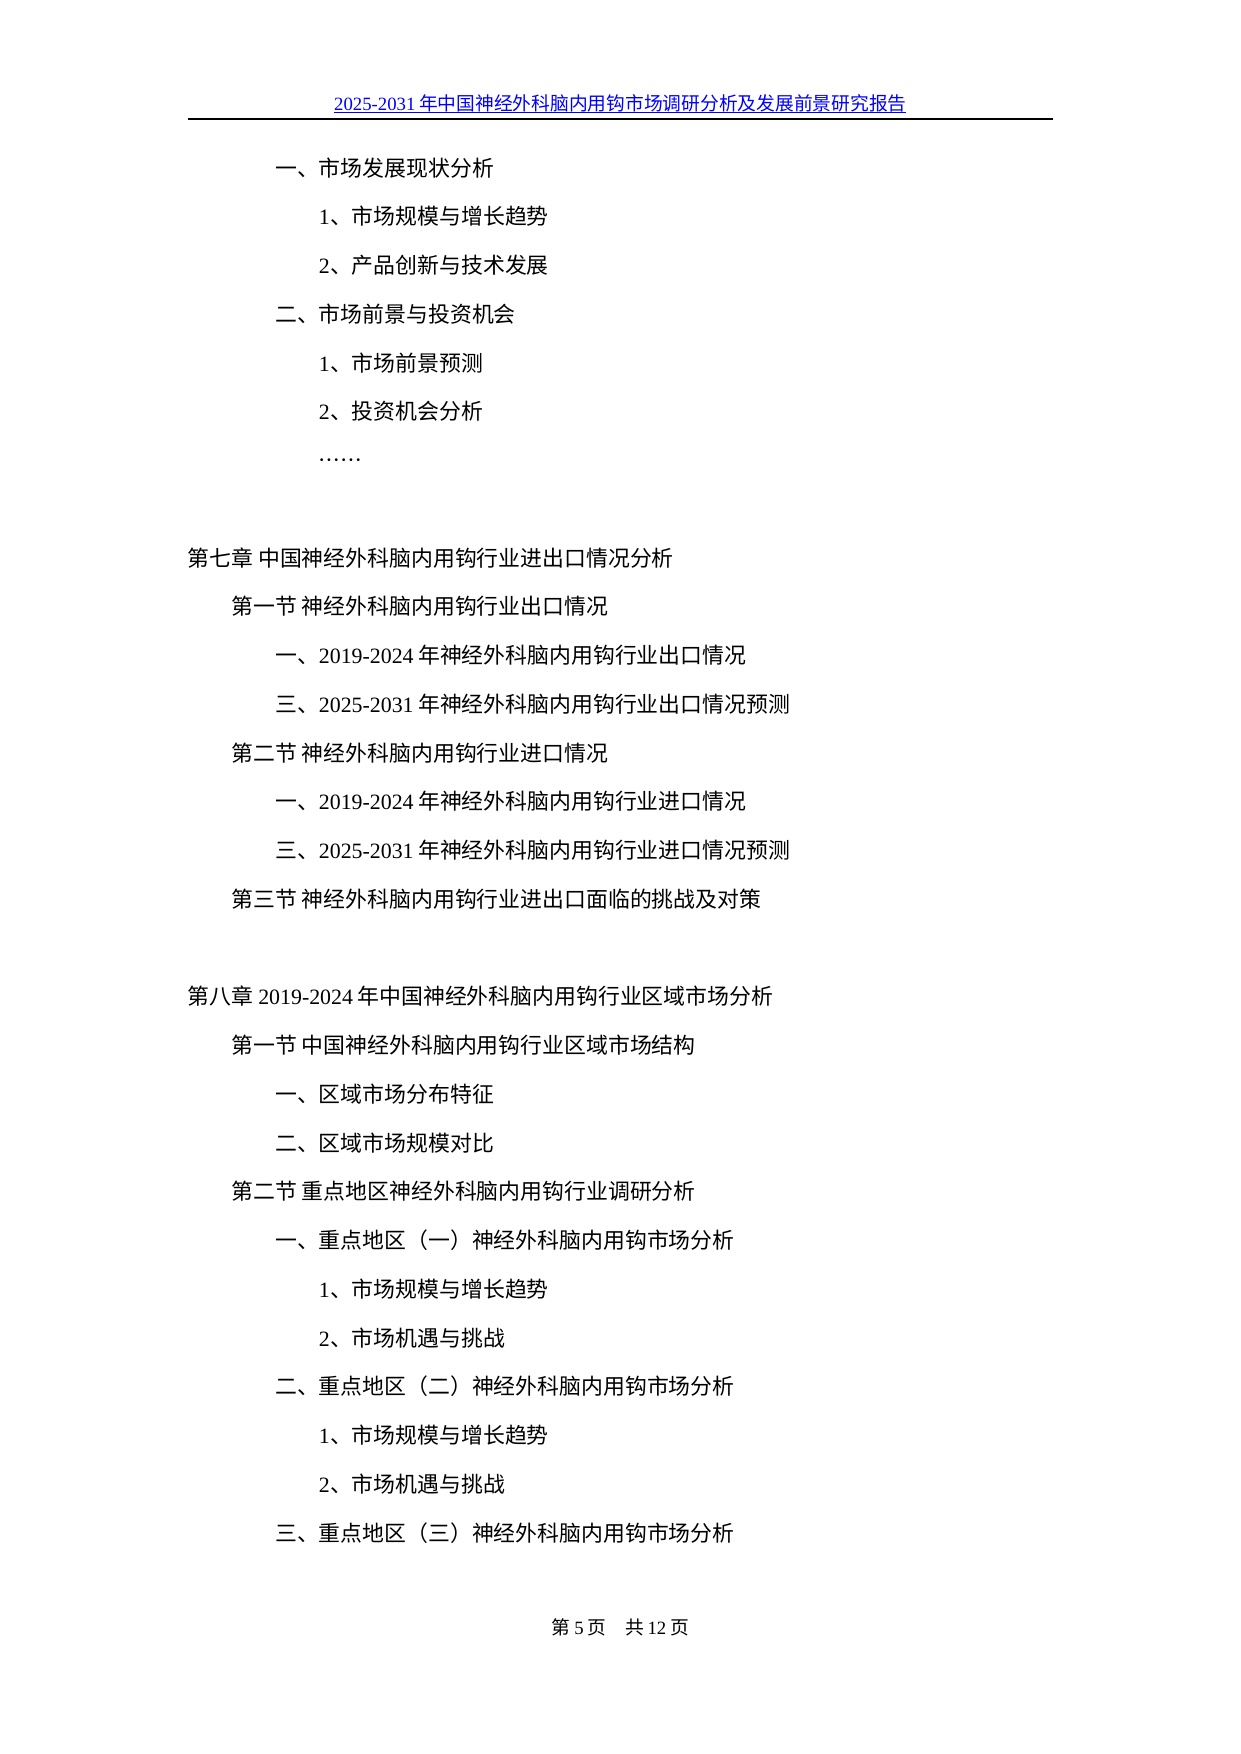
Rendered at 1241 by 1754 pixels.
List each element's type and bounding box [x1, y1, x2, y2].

text [187, 150, 1053, 1548]
